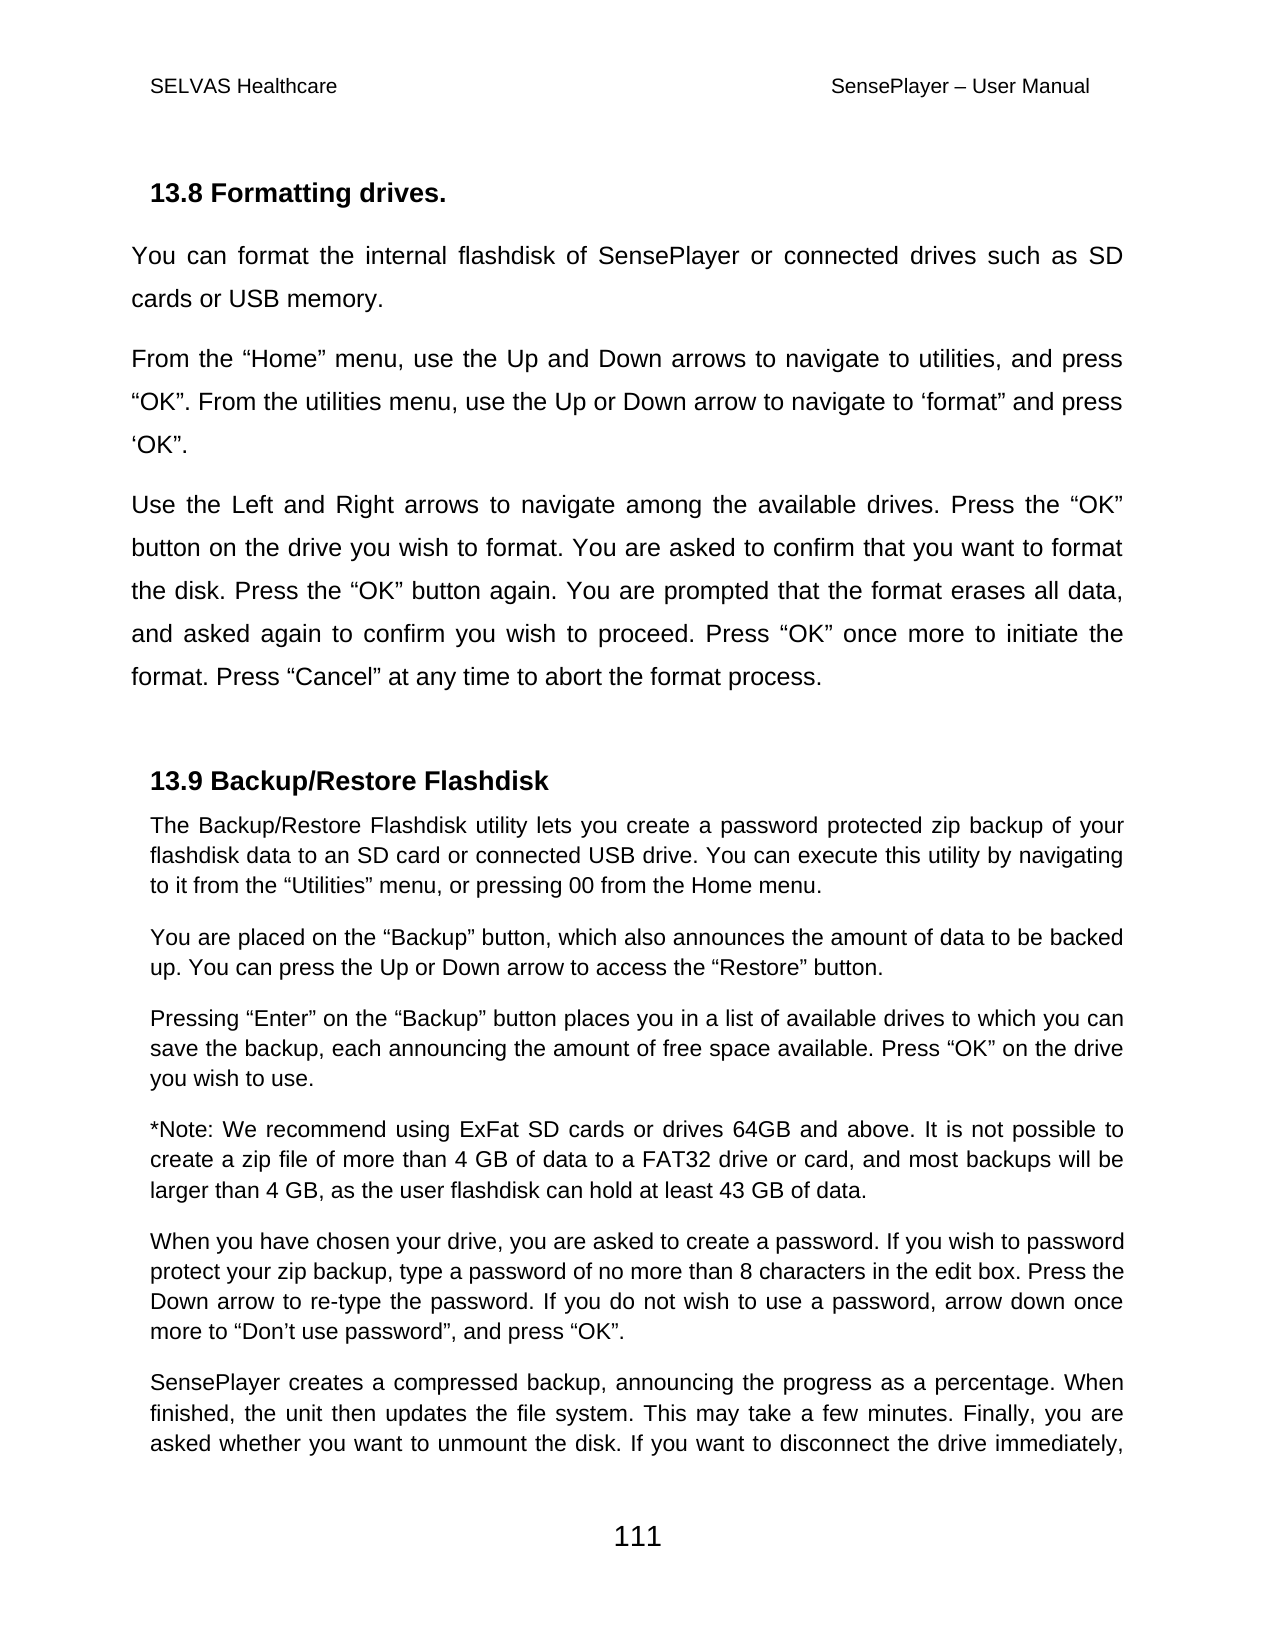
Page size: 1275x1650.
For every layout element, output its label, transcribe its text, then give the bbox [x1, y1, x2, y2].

text You can format the internal flashdisk of SensePlayer or connected drives such as SD cards or USB memory. [131, 241, 1125, 313]
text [150, 1369, 1125, 1456]
text From the “Home” menu, use the Up and Down arrows to navigate to utilities, and press “OK”. From the utilities menu, use the Up or Down arrow to navigate to ‘format” and press ‘OK”. [131, 344, 1125, 459]
text Use the Left and Right arrows to navigate among the available drives. Press the “OK” button on the drive you wish to format. You are asked to confirm that you want to format the disk. Press the “OK” button again. You are prompted that the format erases all data, and asked again to confirm you wish to proceed. Press “OK” once more to initiate the format. Press “Cancel” at any time to abort the format process. [131, 490, 1125, 691]
text When you have chosen your drive, you are asked to create a password. If you wish to password protect your zip backup, type a password of no more than 8 characters in the edit box. Press the Down arrow to re-type the password. If you do not wish to use a password, arrow down once more to “Don’t use password”, and press “OK”. [150, 1228, 1125, 1344]
text The Backup/Restore Flashdisk utility lets you create a password protected zip backup of your flashdisk data to an SD card or connected USB drive. You can execute this utility by navigating to it from the “Utilities” menu, or pressing 00 from the Home menu. [150, 812, 1125, 899]
subtitle 13.8 Formatting drives. [150, 177, 1125, 208]
text You are placed on the “Backup” button, which also announces the amount of data to be backed up. You can press the Up or Down arrow to access the “Restore” button. [150, 923, 1125, 980]
subtitle 13.9 Backup/Restore Flashdisk [150, 765, 1125, 796]
text *Note: We recommend using ExFat SD cards or drives 64GB and above. It is not possible to create a zip file of more than 4 GB of data to a FAT32 drive or card, and most backups will be larger than 4 GB, as the user flashdisk can hold at least 43 GB of data. [150, 1116, 1125, 1203]
text Pressing “Enter” on the “Backup” button places you in a list of available drives to which you can save the backup, each announcing the amount of free space available. Press “OK” on the drive you wish to use. [150, 1005, 1125, 1091]
